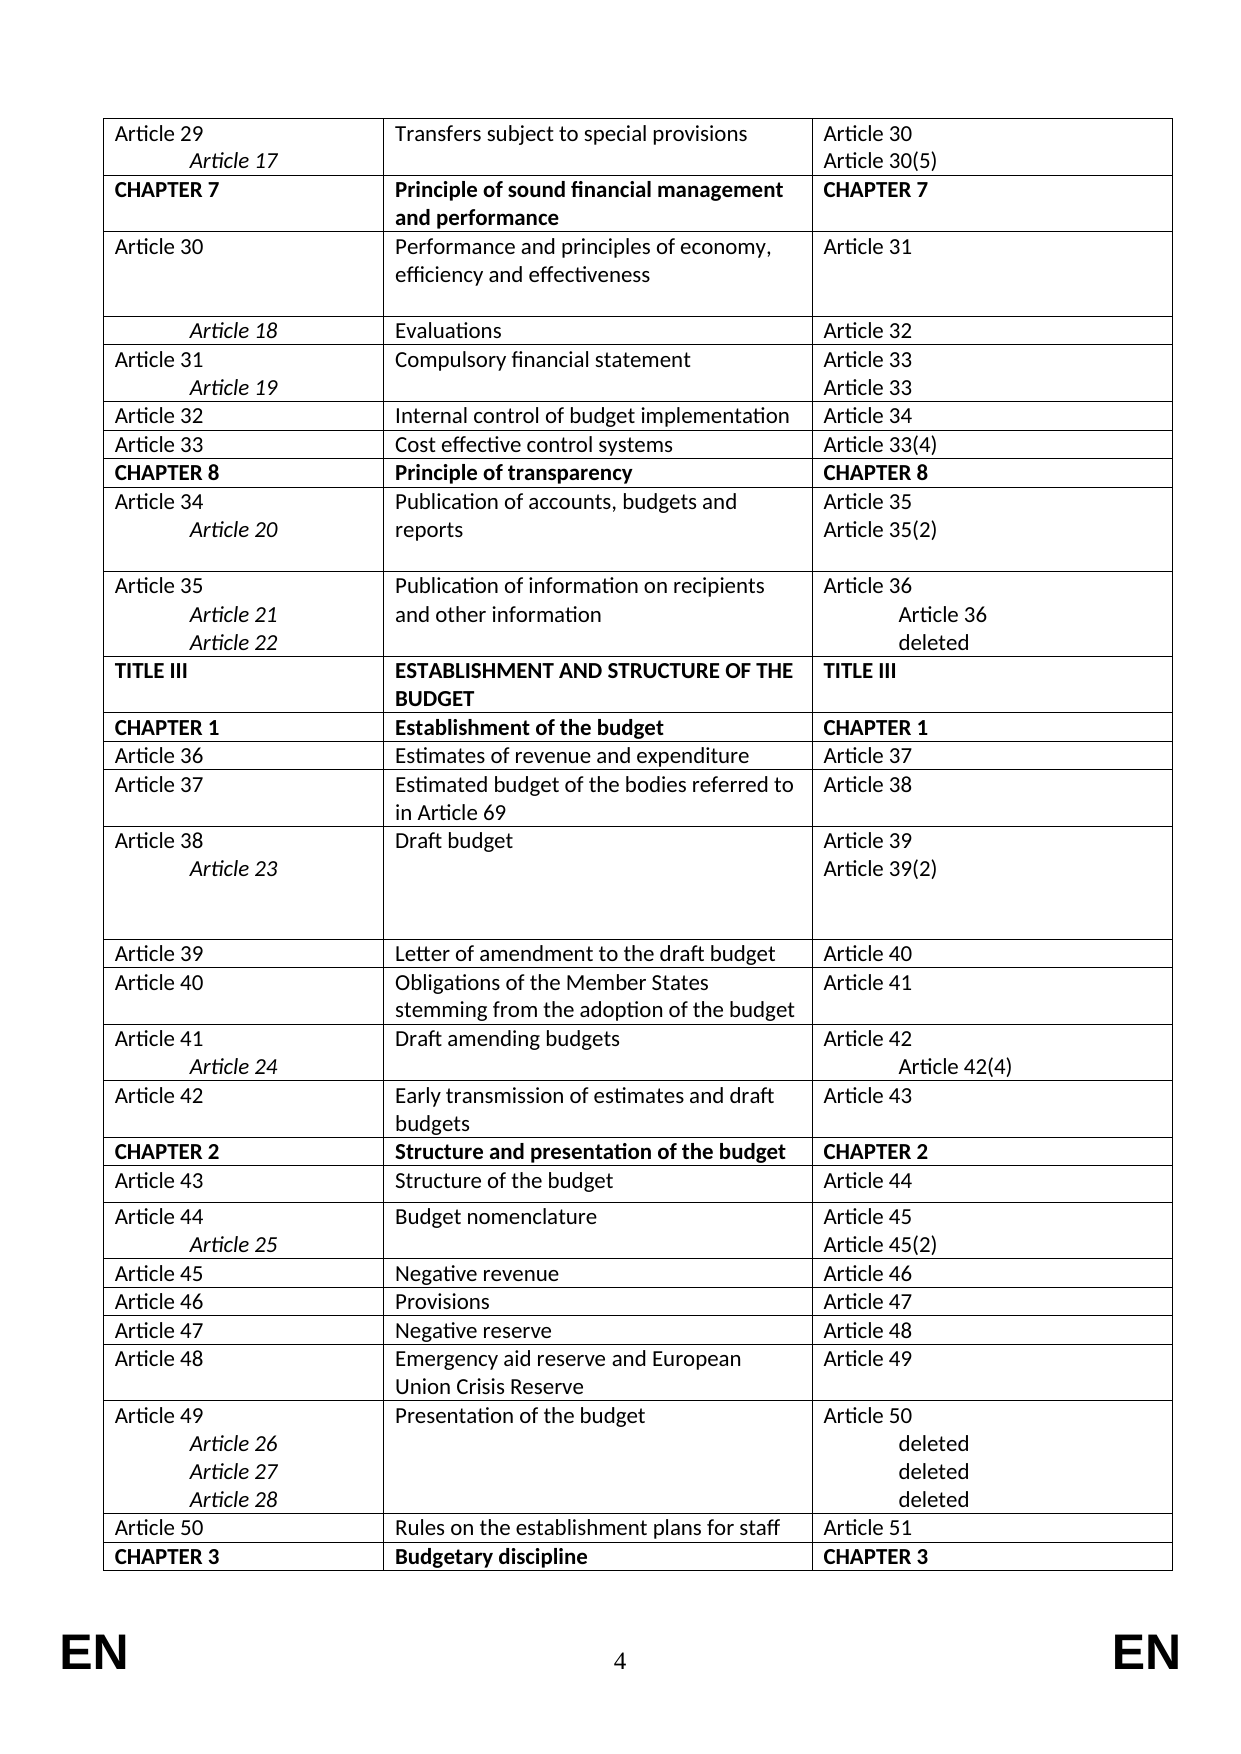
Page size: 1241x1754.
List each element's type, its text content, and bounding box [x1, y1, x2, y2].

table_cell Establishment of the budget [384, 713, 812, 741]
table_cell CHAPTER 3 [813, 1543, 1172, 1570]
table_cell TITLE III [104, 657, 383, 712]
table_cell Article 32 [813, 317, 1172, 344]
table_cell Transfers subject to special provisions [384, 119, 812, 175]
table_cell CHAPTER 2 [104, 1138, 383, 1165]
table_cell Evaluations [384, 317, 812, 344]
table_cell Article 49 Article 26 Article 27 Article 28 [104, 1401, 383, 1513]
table_cell Article 41 Article 24 [104, 1025, 383, 1080]
table_cell Article 42 [104, 1081, 383, 1137]
table_cell Article 47 [104, 1316, 383, 1344]
table_cell Draft amending budgets [384, 1025, 812, 1080]
table_cell Cost effective control systems [384, 431, 812, 458]
table_cell Article 18 [104, 317, 383, 344]
table_cell Article 46 [813, 1259, 1172, 1287]
table_cell Article 31 [813, 232, 1172, 316]
table_cell CHAPTER 7 [813, 176, 1172, 231]
table_cell Article 50 [104, 1514, 383, 1542]
table_cell Article 39 Article 39(2) [813, 827, 1172, 938]
table_cell Article 33 [104, 431, 383, 458]
table_cell CHAPTER 7 [104, 176, 383, 231]
table_cell Publication of accounts, budgets and reports [384, 488, 812, 571]
table_cell Estimates of revenue and expenditure [384, 742, 812, 769]
table_cell Article 35 Article 21 Article 22 [104, 572, 383, 656]
table_cell Article 51 [813, 1514, 1172, 1542]
table_cell Structure of the budget [384, 1166, 812, 1202]
table_cell Early transmission of estimates and draft budgets [384, 1081, 812, 1137]
table_cell CHAPTER 1 [104, 713, 383, 741]
table_cell Article 30 [104, 232, 383, 316]
table_cell Article 42 Article 42(4) [813, 1025, 1172, 1080]
table_cell Article 34 Article 20 [104, 488, 383, 571]
table_cell Article 47 [813, 1288, 1172, 1315]
table_cell Article 36 [104, 742, 383, 769]
table_cell Budgetary discipline [384, 1543, 812, 1570]
table_cell Obligations of the Member States stemming from the adoption of the budget [384, 968, 812, 1024]
table_cell Article 48 [104, 1345, 383, 1400]
table_cell Article 39 [104, 940, 383, 967]
table_cell Article 45 [104, 1259, 383, 1287]
table_cell Structure and presentation of the budget [384, 1138, 812, 1165]
table_cell Article 44 Article 25 [104, 1203, 383, 1258]
table_cell Article 44 [813, 1166, 1172, 1202]
table_cell Article 43 [104, 1166, 383, 1202]
table_cell Article 36 Article 36 deleted [813, 572, 1172, 656]
table_cell Internal control of budget implementation [384, 402, 812, 429]
table_cell Article 33(4) [813, 431, 1172, 458]
table_cell Negative revenue [384, 1259, 812, 1287]
table_cell Article 48 [813, 1316, 1172, 1344]
table_cell CHAPTER 8 [813, 459, 1172, 487]
table_cell Principle of sound financial management and performance [384, 176, 812, 231]
table_cell Estimated budget of the bodies referred to in Article 69 [384, 770, 812, 826]
table_cell Article 46 [104, 1288, 383, 1315]
table_cell ESTABLISHMENT AND STRUCTURE OF THE BUDGET [384, 657, 812, 712]
table_cell Principle of transparency [384, 459, 812, 487]
table_cell Provisions [384, 1288, 812, 1315]
table_cell Budget nomenclature [384, 1203, 812, 1258]
table_cell Article 50 deleted deleted deleted [813, 1401, 1172, 1513]
table_cell Article 45 Article 45(2) [813, 1203, 1172, 1258]
table_cell CHAPTER 8 [104, 459, 383, 487]
table_cell Article 40 [104, 968, 383, 1024]
table_cell Article 29 Article 17 [104, 119, 383, 175]
table_cell Letter of amendment to the draft budget [384, 940, 812, 967]
table_cell Compulsory financial statement [384, 345, 812, 401]
table_cell Emergency aid reserve and European Union Crisis Reserve [384, 1345, 812, 1400]
table_cell Article 37 [104, 770, 383, 826]
table_cell TITLE III [813, 657, 1172, 712]
table_cell Article 38 Article 23 [104, 827, 383, 938]
table_cell Rules on the establishment plans for staff [384, 1514, 812, 1542]
table_cell Article 49 [813, 1345, 1172, 1400]
table_cell Article 35 Article 35(2) [813, 488, 1172, 571]
table_cell Article 37 [813, 742, 1172, 769]
table_cell CHAPTER 3 [104, 1543, 383, 1570]
table_cell Article 33 Article 33 [813, 345, 1172, 401]
table_cell Publication of information on recipients and other information [384, 572, 812, 656]
table_cell Article 30 Article 30(5) [813, 119, 1172, 175]
table_cell Article 40 [813, 940, 1172, 967]
table_cell Presentation of the budget [384, 1401, 812, 1513]
table_cell Article 43 [813, 1081, 1172, 1137]
table_cell Draft budget [384, 827, 812, 938]
table_cell Performance and principles of economy, efficiency and effectiveness [384, 232, 812, 316]
table_cell Article 38 [813, 770, 1172, 826]
table_cell CHAPTER 1 [813, 713, 1172, 741]
table_cell Article 34 [813, 402, 1172, 429]
table_cell CHAPTER 2 [813, 1138, 1172, 1165]
table_cell Article 41 [813, 968, 1172, 1024]
table_cell Negative reserve [384, 1316, 812, 1344]
table_cell Article 31 Article 19 [104, 345, 383, 401]
table_cell Article 32 [104, 402, 383, 429]
